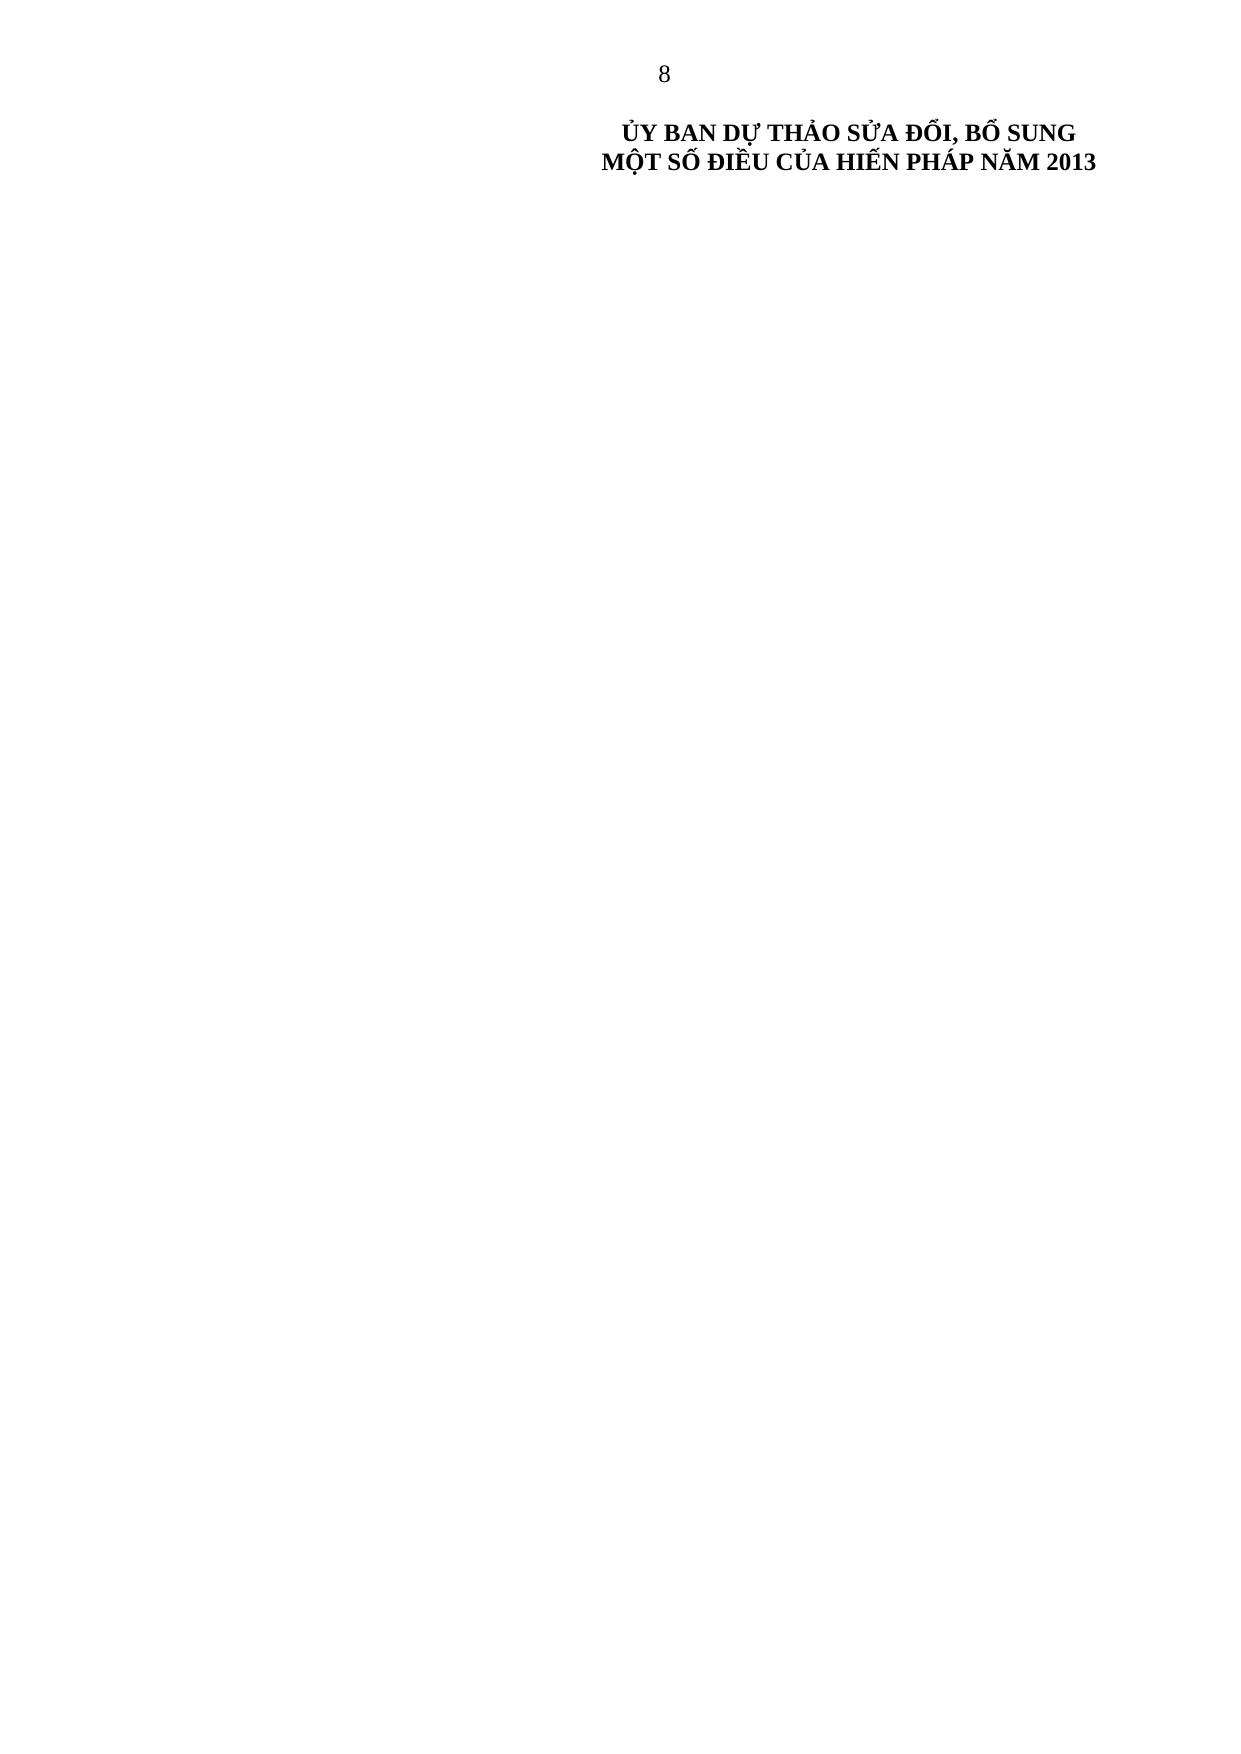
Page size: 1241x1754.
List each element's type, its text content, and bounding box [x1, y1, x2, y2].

text ỦY BAN DỰ THẢO SỬA ĐỔI, BỔ SUNG MỘT SỐ ĐIỀU CỦA HIẾN PHÁP NĂM 2013 [546, 118, 1152, 176]
